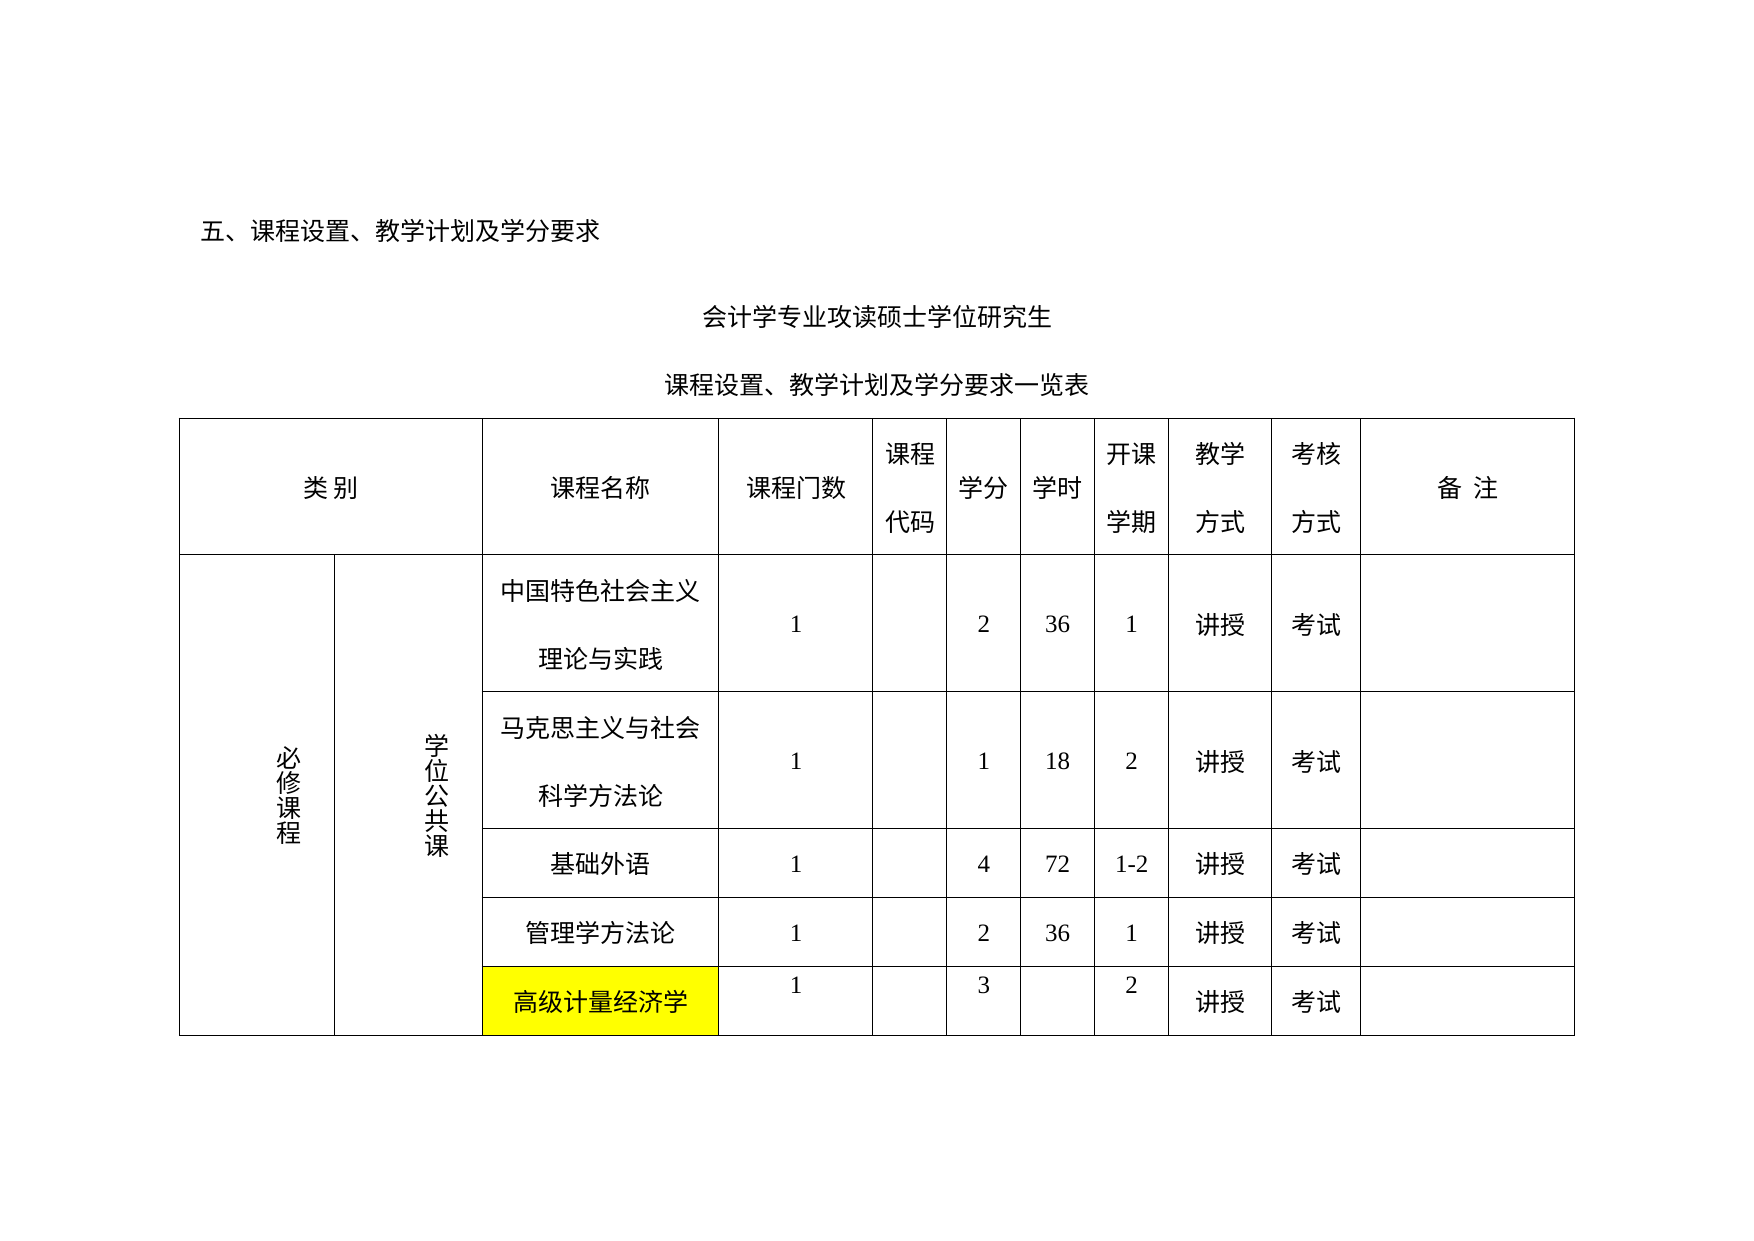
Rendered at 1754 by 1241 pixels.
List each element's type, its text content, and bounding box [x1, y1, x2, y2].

table_cell 1 [719, 967, 872, 1035]
table_cell 2 [947, 555, 1020, 691]
table_cell 考试 [1272, 555, 1360, 691]
table_cell 36 [1021, 555, 1094, 691]
table_header 课程名称 [483, 419, 718, 554]
table_cell 2 [1095, 967, 1168, 1035]
table_cell 72 [1021, 829, 1094, 897]
table_cell [1361, 555, 1574, 691]
table_cell 管理学方法论 [483, 898, 718, 966]
table_header 开课 学期 [1095, 419, 1168, 554]
table_cell 讲授 [1169, 829, 1271, 897]
table_cell [1361, 692, 1574, 828]
table_cell 考试 [1272, 692, 1360, 828]
table_cell 学位公共课 [335, 555, 482, 1035]
table_cell [873, 829, 946, 897]
table_header 课程代码 [873, 419, 946, 554]
table_cell 高级计量经济学 [483, 967, 718, 1035]
table_cell 1 [719, 692, 872, 828]
table_cell 3 [947, 967, 1020, 1035]
table_cell 1 [719, 898, 872, 966]
text 会计学专业攻读硕士学位研究生 [150, 282, 1604, 349]
table_cell 1-2 [1095, 829, 1168, 897]
table_cell 中国特色社会主义理论与实践 [483, 555, 718, 691]
table_cell [1021, 967, 1094, 1035]
table_cell [873, 692, 946, 828]
table_cell 1 [719, 555, 872, 691]
table_cell 2 [1095, 692, 1168, 828]
table_header 学时 [1021, 419, 1094, 554]
table_cell 考试 [1272, 967, 1360, 1035]
table_cell 18 [1021, 692, 1094, 828]
table_cell [1361, 898, 1574, 966]
text 五、课程设置、教学计划及学分要求 [200, 196, 1604, 263]
table_cell 讲授 [1169, 555, 1271, 691]
table_cell 1 [947, 692, 1020, 828]
table_header 类 别 [180, 419, 482, 554]
table_cell 考试 [1272, 829, 1360, 897]
text 课程设置、教学计划及学分要求一览表 [150, 349, 1604, 417]
table_header 考核 方式 [1272, 419, 1360, 554]
table_cell 1 [1095, 898, 1168, 966]
table_cell 讲授 [1169, 692, 1271, 828]
table_cell 考试 [1272, 898, 1360, 966]
table_cell 1 [719, 829, 872, 897]
table_cell 2 [947, 898, 1020, 966]
table_cell [873, 555, 946, 691]
table_header 课程门数 [719, 419, 872, 554]
table_cell 马克思主义与社会科学方法论 [483, 692, 718, 828]
table_cell 36 [1021, 898, 1094, 966]
table_cell 1 [1095, 555, 1168, 691]
table_header 备 注 [1361, 419, 1574, 554]
table_cell [1361, 829, 1574, 897]
table_cell 基础外语 [483, 829, 718, 897]
table_cell 讲授 [1169, 967, 1271, 1035]
table_cell [873, 967, 946, 1035]
table_cell 讲授 [1169, 898, 1271, 966]
table_cell 必修课程 [180, 555, 334, 1035]
table_cell [1361, 967, 1574, 1035]
table_cell [873, 898, 946, 966]
table_cell 4 [947, 829, 1020, 897]
table_header 教学 方式 [1169, 419, 1271, 554]
table_header 学分 [947, 419, 1020, 554]
